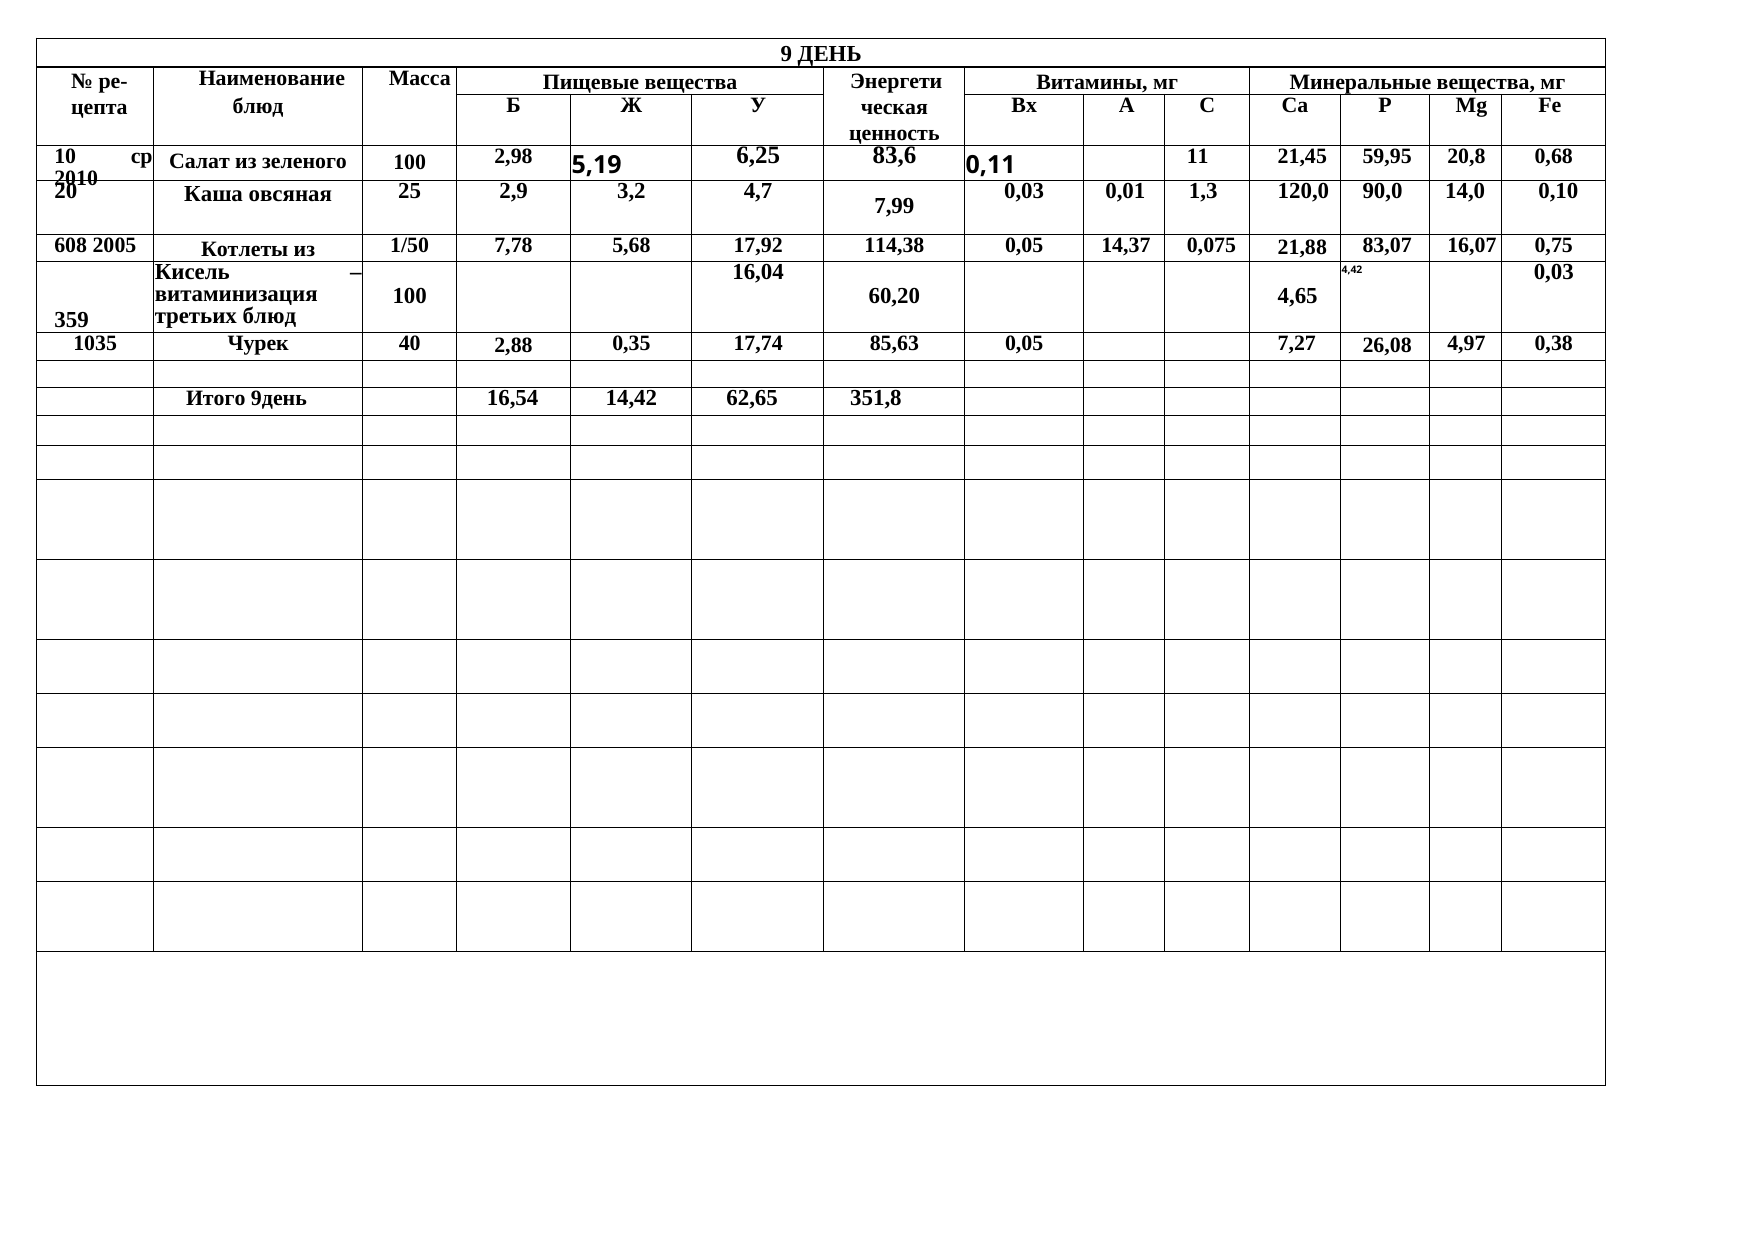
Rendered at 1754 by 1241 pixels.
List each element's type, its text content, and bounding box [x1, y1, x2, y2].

table_cell [37, 748, 153, 827]
table_cell [457, 361, 570, 387]
table_cell [965, 388, 1083, 414]
table_cell [1165, 480, 1249, 559]
table_cell [571, 480, 691, 559]
table_cell [1430, 262, 1501, 332]
table_cell [571, 446, 691, 479]
table_cell [1084, 416, 1164, 444]
table_cell 120,0 [1250, 181, 1340, 234]
table_cell [154, 416, 362, 444]
table_cell [37, 416, 153, 444]
table_cell [1502, 361, 1605, 387]
table_cell [1084, 361, 1164, 387]
table_cell [37, 882, 153, 951]
table_cell [457, 416, 570, 444]
table_cell [1084, 882, 1164, 951]
table_cell [457, 828, 570, 881]
table_cell 16,54 [457, 388, 570, 414]
table_cell [824, 748, 964, 827]
table_cell [154, 748, 362, 827]
table_cell 21,88 [1250, 235, 1340, 261]
table_cell 4,97 [1430, 333, 1501, 359]
table_cell 0,68 [1502, 146, 1605, 180]
table_cell [1502, 882, 1605, 951]
table_cell 20 [37, 181, 153, 234]
table_cell [154, 640, 362, 693]
table_cell 2,98 [457, 146, 570, 180]
table_cell [1165, 828, 1249, 881]
table_cell Энергети ческая ценность [824, 68, 964, 145]
table_cell [1502, 560, 1605, 639]
table_cell [1165, 388, 1249, 414]
table_cell [965, 446, 1083, 479]
table_cell [824, 361, 964, 387]
table_cell [692, 446, 823, 479]
table_cell [363, 560, 456, 639]
table_cell 14,37 [1084, 235, 1164, 261]
table_cell [1502, 388, 1605, 414]
table_cell [824, 828, 964, 881]
table_header 9 ДЕНЬ [37, 39, 1605, 66]
table_cell [1084, 560, 1164, 639]
table_cell 14,42 [571, 388, 691, 414]
table_cell [1250, 640, 1340, 693]
table_cell Котлеты из говядины [154, 235, 362, 261]
table_cell [154, 480, 362, 559]
table_cell [692, 694, 823, 747]
table_cell [37, 694, 153, 747]
table_cell [1084, 694, 1164, 747]
table_cell Кисель – витаминизация третьих блюд [154, 262, 362, 332]
table_cell 90,0 [1341, 181, 1429, 234]
table_cell [1084, 748, 1164, 827]
table_cell 4,42 [1341, 262, 1429, 332]
table_cell [37, 560, 153, 639]
table_cell А [1084, 95, 1164, 145]
table_cell [1165, 748, 1249, 827]
table_cell [457, 480, 570, 559]
table_cell [1165, 560, 1249, 639]
table_cell [1502, 748, 1605, 827]
table_cell [1502, 694, 1605, 747]
table_cell [1341, 446, 1429, 479]
table_cell [1341, 416, 1429, 444]
table_cell [692, 882, 823, 951]
table_cell [571, 416, 691, 444]
table_cell [824, 446, 964, 479]
table_cell Ж [571, 95, 691, 145]
table_cell 14,0 [1430, 181, 1501, 234]
table_cell 83,07 [1341, 235, 1429, 261]
table_cell 25 [363, 181, 456, 234]
table_cell 359 [37, 262, 153, 332]
table_cell [824, 480, 964, 559]
table_cell [457, 882, 570, 951]
table_cell [571, 748, 691, 827]
table_cell [692, 828, 823, 881]
table_cell [824, 416, 964, 444]
table_cell [1250, 560, 1340, 639]
table_cell Fe [1502, 95, 1605, 145]
table_cell [1250, 748, 1340, 827]
table_cell [363, 446, 456, 479]
table_cell [571, 828, 691, 881]
table_cell 26,08 [1341, 333, 1429, 359]
table_cell 85,63 [824, 333, 964, 359]
table_cell [1430, 416, 1501, 444]
table_cell 5,19 [571, 146, 691, 180]
table_cell [1084, 262, 1164, 332]
table_cell [824, 882, 964, 951]
table_cell 1,3 [1165, 181, 1249, 234]
table_cell 100 [363, 146, 456, 180]
table_cell [37, 640, 153, 693]
table_cell 0,35 [571, 333, 691, 359]
table_cell Салат из зеленого горошка [154, 146, 362, 180]
table_cell [965, 480, 1083, 559]
table_cell Наименование блюд [154, 68, 362, 145]
table_cell [37, 446, 153, 479]
table_cell [1250, 694, 1340, 747]
table_cell 0,075 [1165, 235, 1249, 261]
table_cell 83,6 [824, 146, 964, 180]
table_cell [1430, 388, 1501, 414]
table_cell [363, 640, 456, 693]
table_cell [1430, 480, 1501, 559]
table_cell 351,8 [824, 388, 964, 414]
table_cell 16,07 [1430, 235, 1501, 261]
table_cell 2,88 [457, 333, 570, 359]
table_cell [363, 480, 456, 559]
table_cell [1341, 748, 1429, 827]
table_cell [1430, 882, 1501, 951]
table_cell [154, 828, 362, 881]
table_cell [37, 480, 153, 559]
table_cell [1502, 446, 1605, 479]
table_cell [1250, 388, 1340, 414]
table_cell [1165, 882, 1249, 951]
table_cell [363, 828, 456, 881]
table_cell 16,04 [692, 262, 823, 332]
table_cell [692, 416, 823, 444]
table_cell [571, 560, 691, 639]
table_cell 1/50 [363, 235, 456, 261]
table_cell [457, 694, 570, 747]
table_cell [1165, 416, 1249, 444]
table_cell 10 ср 2010 [37, 146, 153, 180]
table_cell [824, 640, 964, 693]
table_cell [1250, 882, 1340, 951]
table_cell Б [457, 95, 570, 145]
table_cell [965, 361, 1083, 387]
table_cell 100 [363, 262, 456, 332]
table_cell [571, 262, 691, 332]
table_cell [363, 416, 456, 444]
table_cell [1250, 480, 1340, 559]
table_cell [1250, 446, 1340, 479]
table_cell 0,03 [965, 181, 1083, 234]
table_cell 1035 2002 [37, 333, 153, 359]
table_cell 17,74 [692, 333, 823, 359]
table_cell [1430, 560, 1501, 639]
table_cell Минеральные вещества, мг [1250, 68, 1605, 94]
table_cell [1165, 333, 1249, 359]
table_cell [965, 640, 1083, 693]
table_cell 11 [1165, 146, 1249, 180]
table_cell [457, 560, 570, 639]
table_cell С [1165, 95, 1249, 145]
table_cell Mg [1430, 95, 1501, 145]
table_cell [571, 694, 691, 747]
table_cell [692, 361, 823, 387]
table_cell 62,65 [692, 388, 823, 414]
table_cell [965, 748, 1083, 827]
table_cell [457, 446, 570, 479]
table_cell 21,45 [1250, 146, 1340, 180]
table_cell [457, 640, 570, 693]
table_cell [363, 361, 456, 387]
table_cell [1084, 388, 1164, 414]
table_cell [154, 446, 362, 479]
table_cell 60,20 [824, 262, 964, 332]
table_cell [1430, 361, 1501, 387]
table_cell 4,7 [692, 181, 823, 234]
table_cell [692, 640, 823, 693]
table_cell 7,27 [1250, 333, 1340, 359]
table_cell [154, 560, 362, 639]
table_cell [1502, 416, 1605, 444]
table_cell [1430, 446, 1501, 479]
table_cell [824, 560, 964, 639]
table_cell [154, 882, 362, 951]
table_cell [1165, 694, 1249, 747]
table_cell 0,01 [1084, 181, 1164, 234]
table_cell [571, 882, 691, 951]
table_cell 7,78 [457, 235, 570, 261]
table_cell Пищевые вещества [457, 68, 823, 94]
table_cell У [692, 95, 823, 145]
table_cell 0,05 [965, 235, 1083, 261]
table_cell [1084, 480, 1164, 559]
table_cell [1165, 446, 1249, 479]
table_cell [154, 361, 362, 387]
table_cell Витамины, мг [965, 68, 1249, 94]
table_cell [1084, 333, 1164, 359]
table_cell [1341, 640, 1429, 693]
table_cell 2,9 [457, 181, 570, 234]
table_cell [1341, 560, 1429, 639]
table_cell [692, 560, 823, 639]
table_cell 20,8 [1430, 146, 1501, 180]
table_cell [457, 748, 570, 827]
table_cell 5,68 [571, 235, 691, 261]
table_cell [1341, 828, 1429, 881]
table_cell 6,25 [692, 146, 823, 180]
table_cell [965, 262, 1083, 332]
table_cell [1084, 146, 1164, 180]
table_cell [363, 882, 456, 951]
table_cell Каша овсяная [154, 181, 362, 234]
table_cell [363, 748, 456, 827]
table_cell 0,10 [1502, 181, 1605, 234]
table_cell 17,92 [692, 235, 823, 261]
table_cell [154, 694, 362, 747]
table_cell [1084, 828, 1164, 881]
table_cell [1341, 361, 1429, 387]
table_cell [37, 361, 153, 387]
table_cell [37, 828, 153, 881]
table_cell 7,99 [824, 181, 964, 234]
table_cell [1165, 361, 1249, 387]
table_cell 0,38 [1502, 333, 1605, 359]
table_cell [1165, 640, 1249, 693]
table_cell [363, 388, 456, 414]
table_cell [1250, 416, 1340, 444]
table_cell Итого 9день [154, 388, 362, 414]
table_cell 0,11 [965, 146, 1083, 180]
table_cell Чурек [154, 333, 362, 359]
table_cell [363, 694, 456, 747]
table_cell 0,03 [1502, 262, 1605, 332]
table_cell [1430, 748, 1501, 827]
table_cell [1250, 828, 1340, 881]
table_cell [1341, 388, 1429, 414]
table_cell [1502, 640, 1605, 693]
table_cell [1341, 882, 1429, 951]
table_cell 0,05 [965, 333, 1083, 359]
table_cell 0,75 [1502, 235, 1605, 261]
table_cell [571, 361, 691, 387]
table_cell [1084, 446, 1164, 479]
table_cell [1430, 694, 1501, 747]
table_cell 114,38 [824, 235, 964, 261]
table_cell Р [1341, 95, 1429, 145]
table_cell [965, 416, 1083, 444]
table_cell Масса [363, 68, 456, 145]
table_cell [824, 694, 964, 747]
table_cell [457, 262, 570, 332]
table_cell [1341, 694, 1429, 747]
table_cell [965, 828, 1083, 881]
table_cell 608 2005 [37, 235, 153, 261]
table_cell [1502, 480, 1605, 559]
table_cell [37, 388, 153, 414]
table_cell [571, 640, 691, 693]
table_cell 40 [363, 333, 456, 359]
table_cell 3,2 [571, 181, 691, 234]
table_cell Са [1250, 95, 1340, 145]
table_cell [1430, 640, 1501, 693]
table_cell [692, 480, 823, 559]
table_cell 4,65 [1250, 262, 1340, 332]
table_cell [692, 748, 823, 827]
table_cell [1341, 480, 1429, 559]
table_cell [965, 694, 1083, 747]
table_cell [1430, 828, 1501, 881]
table_cell [1502, 828, 1605, 881]
table_cell 59,95 [1341, 146, 1429, 180]
table_cell [1250, 361, 1340, 387]
table_cell [965, 560, 1083, 639]
table_cell [965, 882, 1083, 951]
table_cell [37, 952, 1605, 1085]
table_cell Вх [965, 95, 1083, 145]
table_cell [1084, 640, 1164, 693]
table_cell № рецепта [37, 68, 153, 145]
table_cell [1165, 262, 1249, 332]
